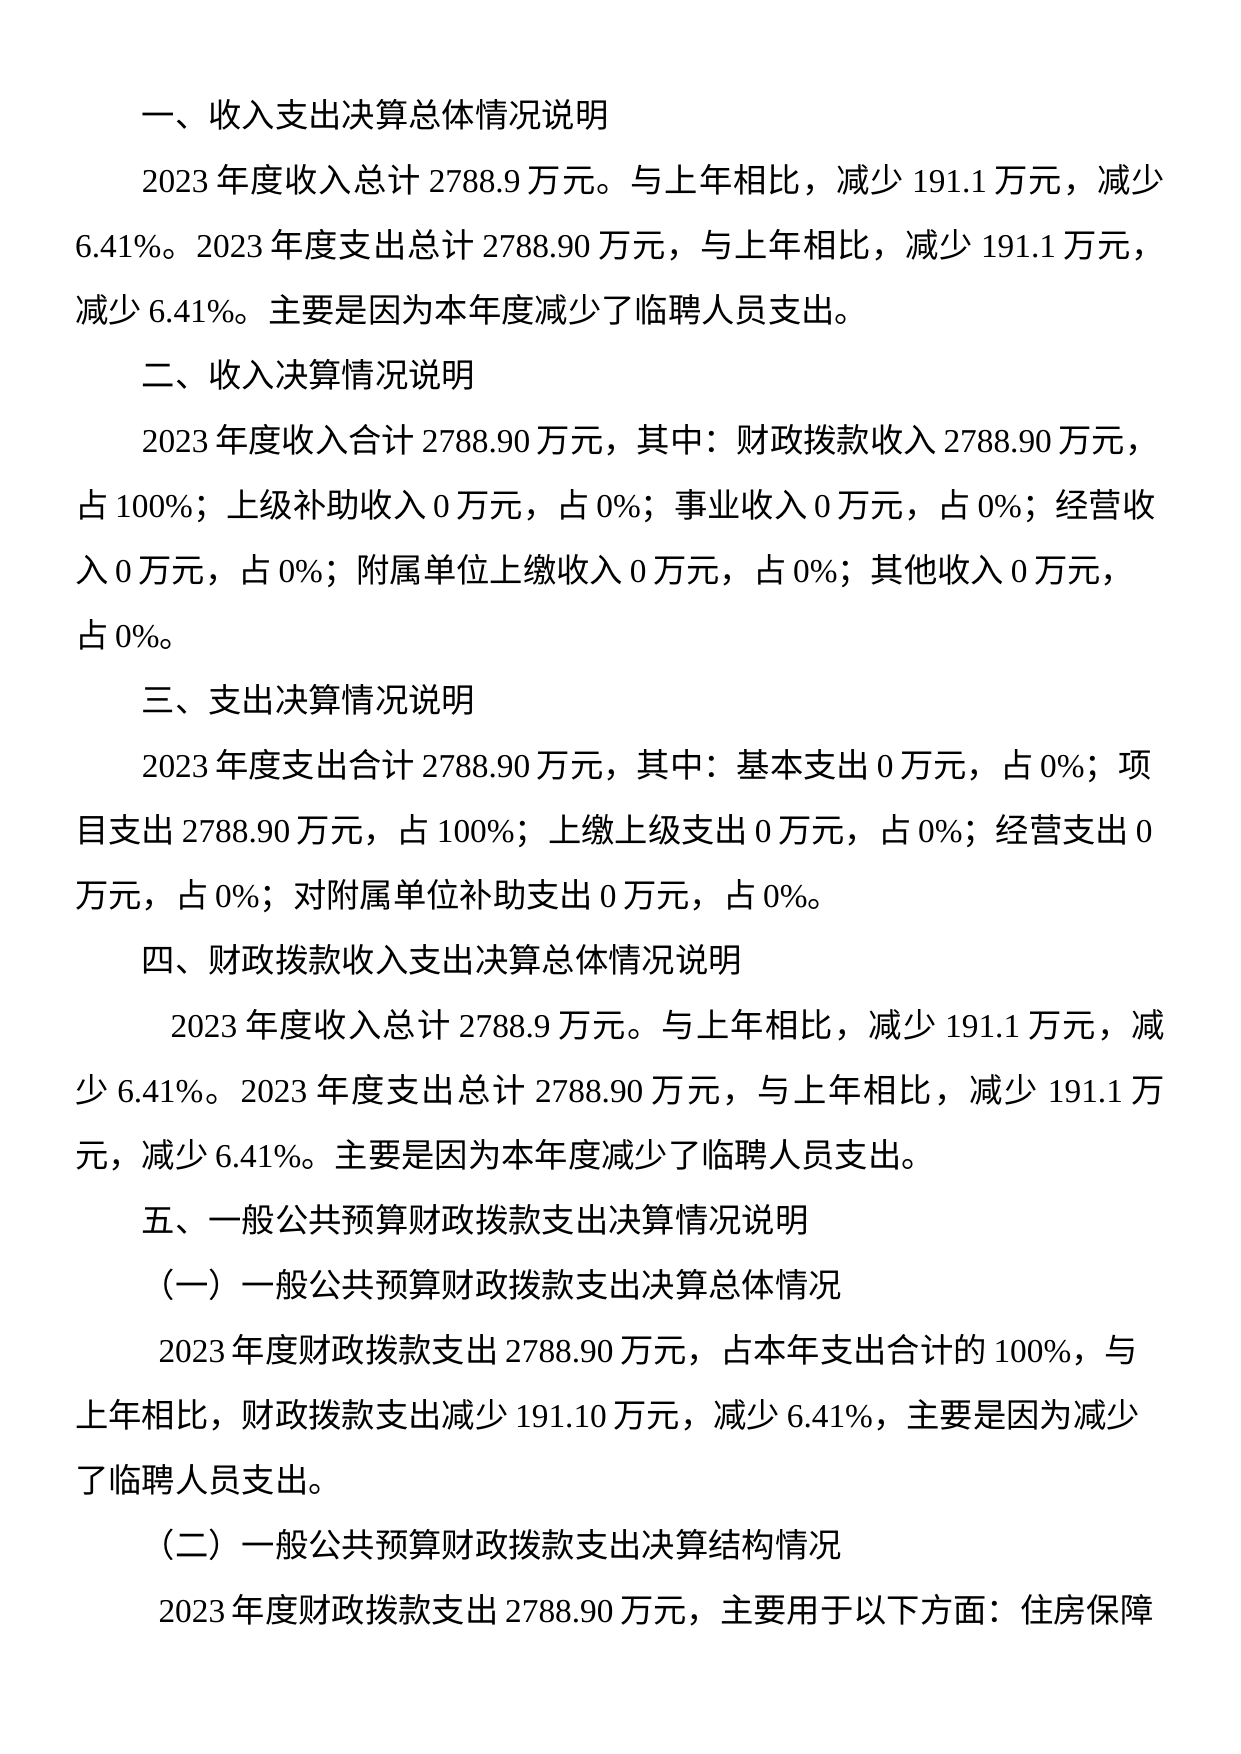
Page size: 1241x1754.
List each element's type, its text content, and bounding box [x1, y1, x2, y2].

text 二、收入决算情况说明 [75, 341, 1165, 406]
text 2023年度收入总计2788.9万元。与上年相比，减少191.1万元，减少6.41%。2023年度支出总计2788.90万元，与上年相比，减少191.1万元，减少6.41%。主要是因为本年度减少了临聘人员支出。 [75, 146, 1165, 341]
text 五、一般公共预算财政拨款支出决算情况说明 [75, 1186, 1165, 1251]
text 2023年度收入总计2788.9万元。与上年相比，减少191.1万元，减少6.41%。2023年度支出总计2788.90万元，与上年相比，减少191.1万元，减少6.41%。主要是因为本年度减少了临聘人员支出。 [75, 991, 1165, 1186]
text 2023年度支出合计2788.90万元，其中：基本支出0万元，占0%；项目支出2788.90万元，占100%；上缴上级支出0万元，占0%；经营支出0万元，占0%；对附属单位补助支出0万元，占0%。 [75, 731, 1165, 926]
text 四、财政拨款收入支出决算总体情况说明 [75, 926, 1165, 991]
text 一、收入支出决算总体情况说明 [75, 81, 1165, 146]
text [75, 1576, 1165, 1641]
text （一）一般公共预算财政拨款支出决算总体情况 [75, 1251, 1165, 1316]
text 2023年度财政拨款支出2788.90万元，占本年支出合计的100%，与上年相比，财政拨款支出减少191.10万元，减少6.41%，主要是因为减少了临聘人员支出。 [75, 1316, 1165, 1511]
text 三、支出决算情况说明 [75, 666, 1165, 731]
text 2023年度收入合计2788.90万元，其中：财政拨款收入2788.90万元，占100%；上级补助收入0万元，占0%；事业收入0万元，占0%；经营收入0万元，占0%；附属单位上缴收入0万元，占0%；其他收入0万元，占0%。 [75, 406, 1165, 666]
text （二）一般公共预算财政拨款支出决算结构情况 [75, 1511, 1165, 1576]
